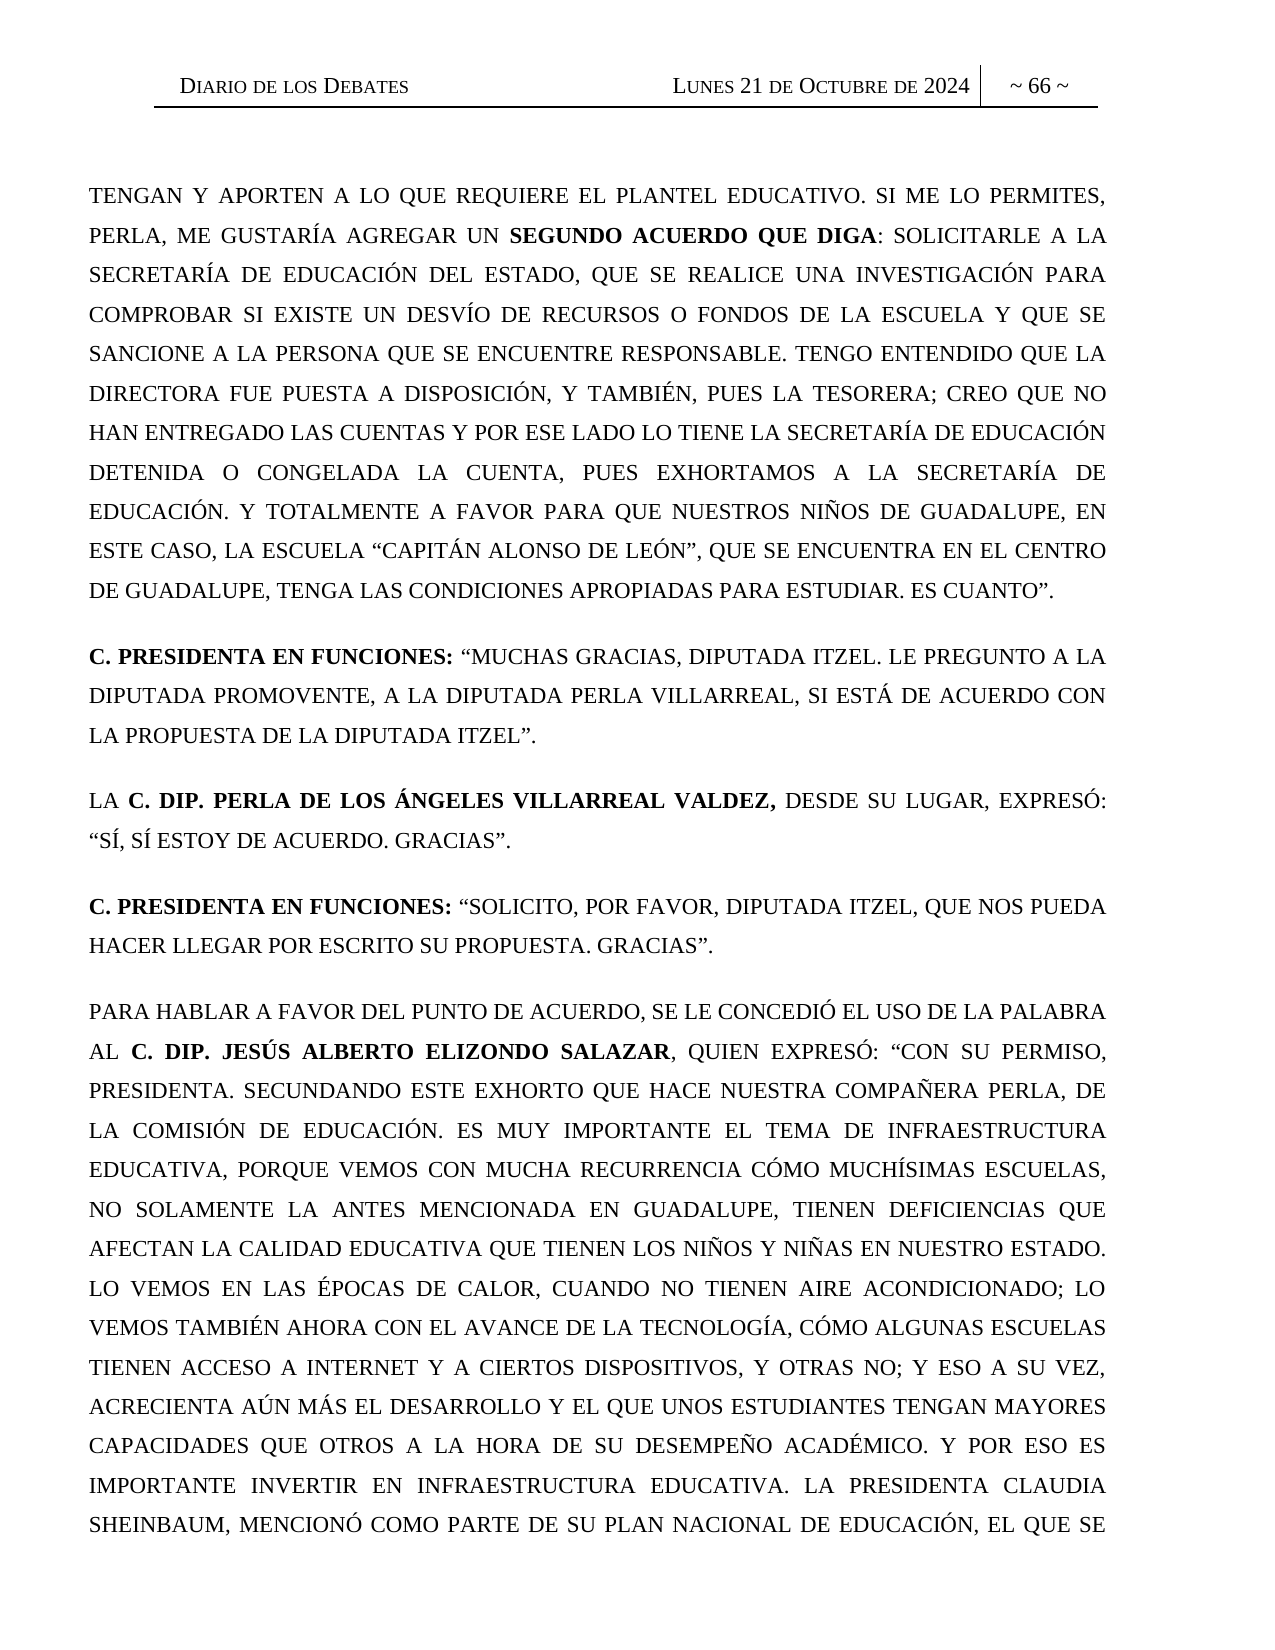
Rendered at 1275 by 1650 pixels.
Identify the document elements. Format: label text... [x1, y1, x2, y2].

text C. PRESIDENTA EN FUNCIONES: “MUCHAS GRACIAS, DIPUTADA ITZEL. LE PREGUNTO A LA DIPUTADA PROMOVENTE, A LA DIPUTADA PERLA VILLARREAL, SI ESTÁ DE ACUERDO CON LA PROPUESTA DE LA DIPUTADA ITZEL”. [89, 643, 1107, 748]
text C. PRESIDENTA EN FUNCIONES: “SOLICITO, POR FAVOR, DIPUTADA ITZEL, QUE NOS PUEDA HACER LLEGAR POR ESCRITO SU PROPUESTA. GRACIAS”. [89, 893, 1107, 959]
text LA C. DIP. PERLA DE LOS ÁNGELES VILLARREAL VALDEZ, DESDE SU LUGAR, EXPRESÓ: “SÍ, SÍ ESTOY DE ACUERDO. GRACIAS”. [89, 788, 1107, 853]
